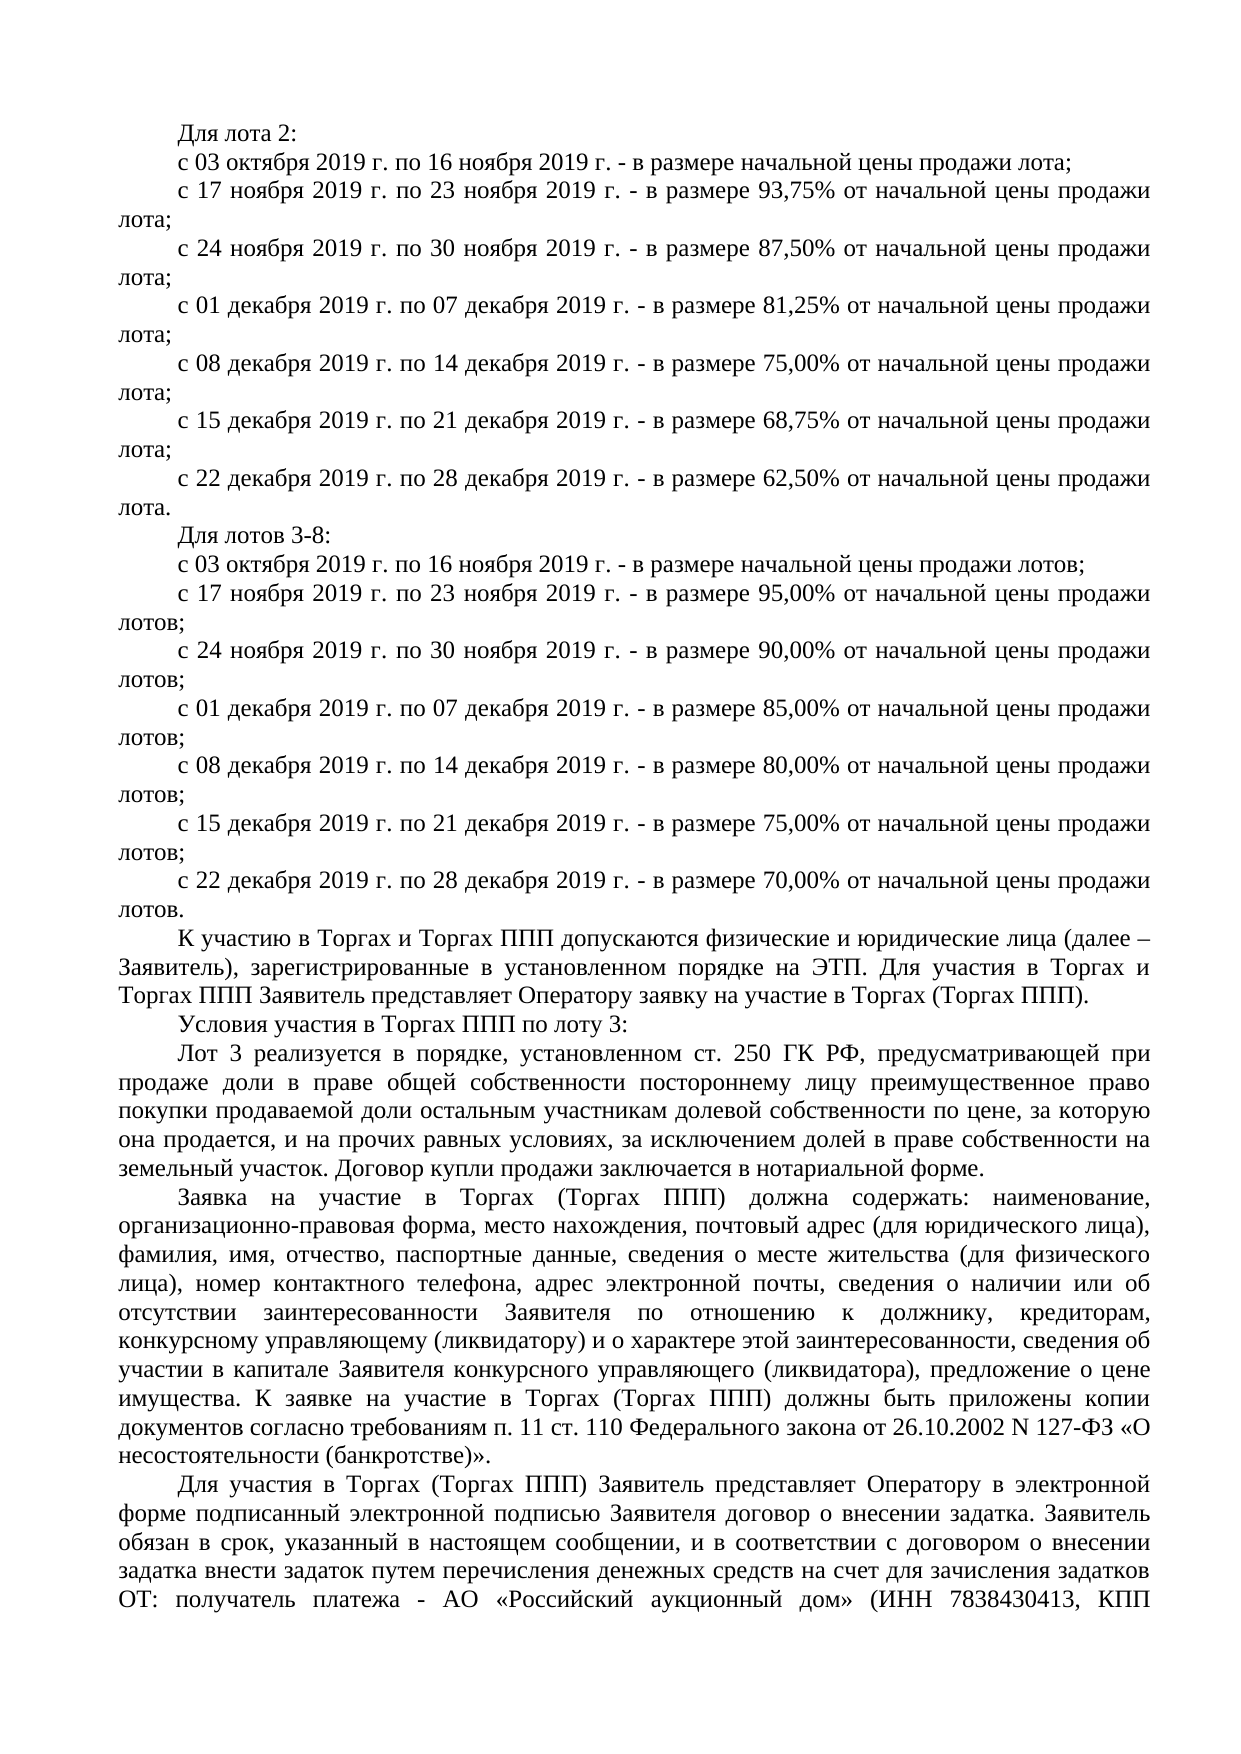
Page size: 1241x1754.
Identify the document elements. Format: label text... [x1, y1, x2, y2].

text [118, 1469, 1151, 1613]
text Для лота 2: [118, 118, 1151, 147]
text Заявка на участие в Торгах (Торгах ППП) должна содержать: наименование, организационно-правовая форма, место нахождения, почтовый адрес (для юридического лица), фамилия, имя, отчество, паспортные данные, сведения о месте жительства (для физического лица), номер контактного телефона, адрес электронной почты, сведения о наличии или об отсутствии заинтересованности Заявителя по отношению к должнику, кредиторам, конкурсному управляющему (ликвидатору) и о характере этой заинтересованности, сведения об участии в капитале Заявителя конкурсного управляющего (ликвидатора), предложение о цене имущества. К заявке на участие в Торгах (Торгах ППП) должны быть приложены копии документов согласно требованиям п. 11 ст. 110 Федерального закона от 26.10.2002 N 127-ФЗ «О несостоятельности (банкротстве)». [118, 1182, 1151, 1469]
text с 08 декабря 2019 г. по 14 декабря 2019 г. - в размере 75,00% от начальной цены продажи лота; [118, 348, 1151, 406]
text с 01 декабря 2019 г. по 07 декабря 2019 г. - в размере 81,25% от начальной цены продажи лота; [118, 291, 1151, 348]
text с 17 ноября 2019 г. по 23 ноября 2019 г. - в размере 93,75% от начальной цены продажи лота; [118, 176, 1151, 233]
text с 03 октября 2019 г. по 16 ноября 2019 г. - в размере начальной цены продажи лота; [118, 147, 1151, 176]
text с 24 ноября 2019 г. по 30 ноября 2019 г. - в размере 90,00% от начальной цены продажи лотов; [118, 636, 1151, 693]
text с 24 ноября 2019 г. по 30 ноября 2019 г. - в размере 87,50% от начальной цены продажи лота; [118, 233, 1151, 291]
text Условия участия в Торгах ППП по лоту 3: [118, 1009, 1151, 1038]
text Для лотов 3-8: [118, 521, 1151, 549]
text с 17 ноября 2019 г. по 23 ноября 2019 г. - в размере 95,00% от начальной цены продажи лотов; [118, 578, 1151, 636]
text с 15 декабря 2019 г. по 21 декабря 2019 г. - в размере 68,75% от начальной цены продажи лота; [118, 406, 1151, 463]
text с 22 декабря 2019 г. по 28 декабря 2019 г. - в размере 70,00% от начальной цены продажи лотов. [118, 866, 1151, 923]
text с 03 октября 2019 г. по 16 ноября 2019 г. - в размере начальной цены продажи лотов; [118, 549, 1151, 578]
text Лот 3 реализуется в порядке, установленном ст. 250 ГК РФ, предусматривающей при продаже доли в праве общей собственности постороннему лицу преимущественное право покупки продаваемой доли остальным участникам долевой собственности по цене, за которую она продается, и на прочих равных условиях, за исключением долей в праве собственности на земельный участок. Договор купли продажи заключается в нотариальной форме. [118, 1038, 1151, 1182]
text с 22 декабря 2019 г. по 28 декабря 2019 г. - в размере 62,50% от начальной цены продажи лота. [118, 463, 1151, 521]
text с 08 декабря 2019 г. по 14 декабря 2019 г. - в размере 80,00% от начальной цены продажи лотов; [118, 751, 1151, 808]
text с 15 декабря 2019 г. по 21 декабря 2019 г. - в размере 75,00% от начальной цены продажи лотов; [118, 808, 1151, 866]
text с 01 декабря 2019 г. по 07 декабря 2019 г. - в размере 85,00% от начальной цены продажи лотов; [118, 693, 1151, 751]
text К участию в Торгах и Торгах ППП допускаются физические и юридические лица (далее – Заявитель), зарегистрированные в установленном порядке на ЭТП. Для участия в Торгах и Торгах ППП Заявитель представляет Оператору заявку на участие в Торгах (Торгах ППП). [118, 923, 1151, 1009]
